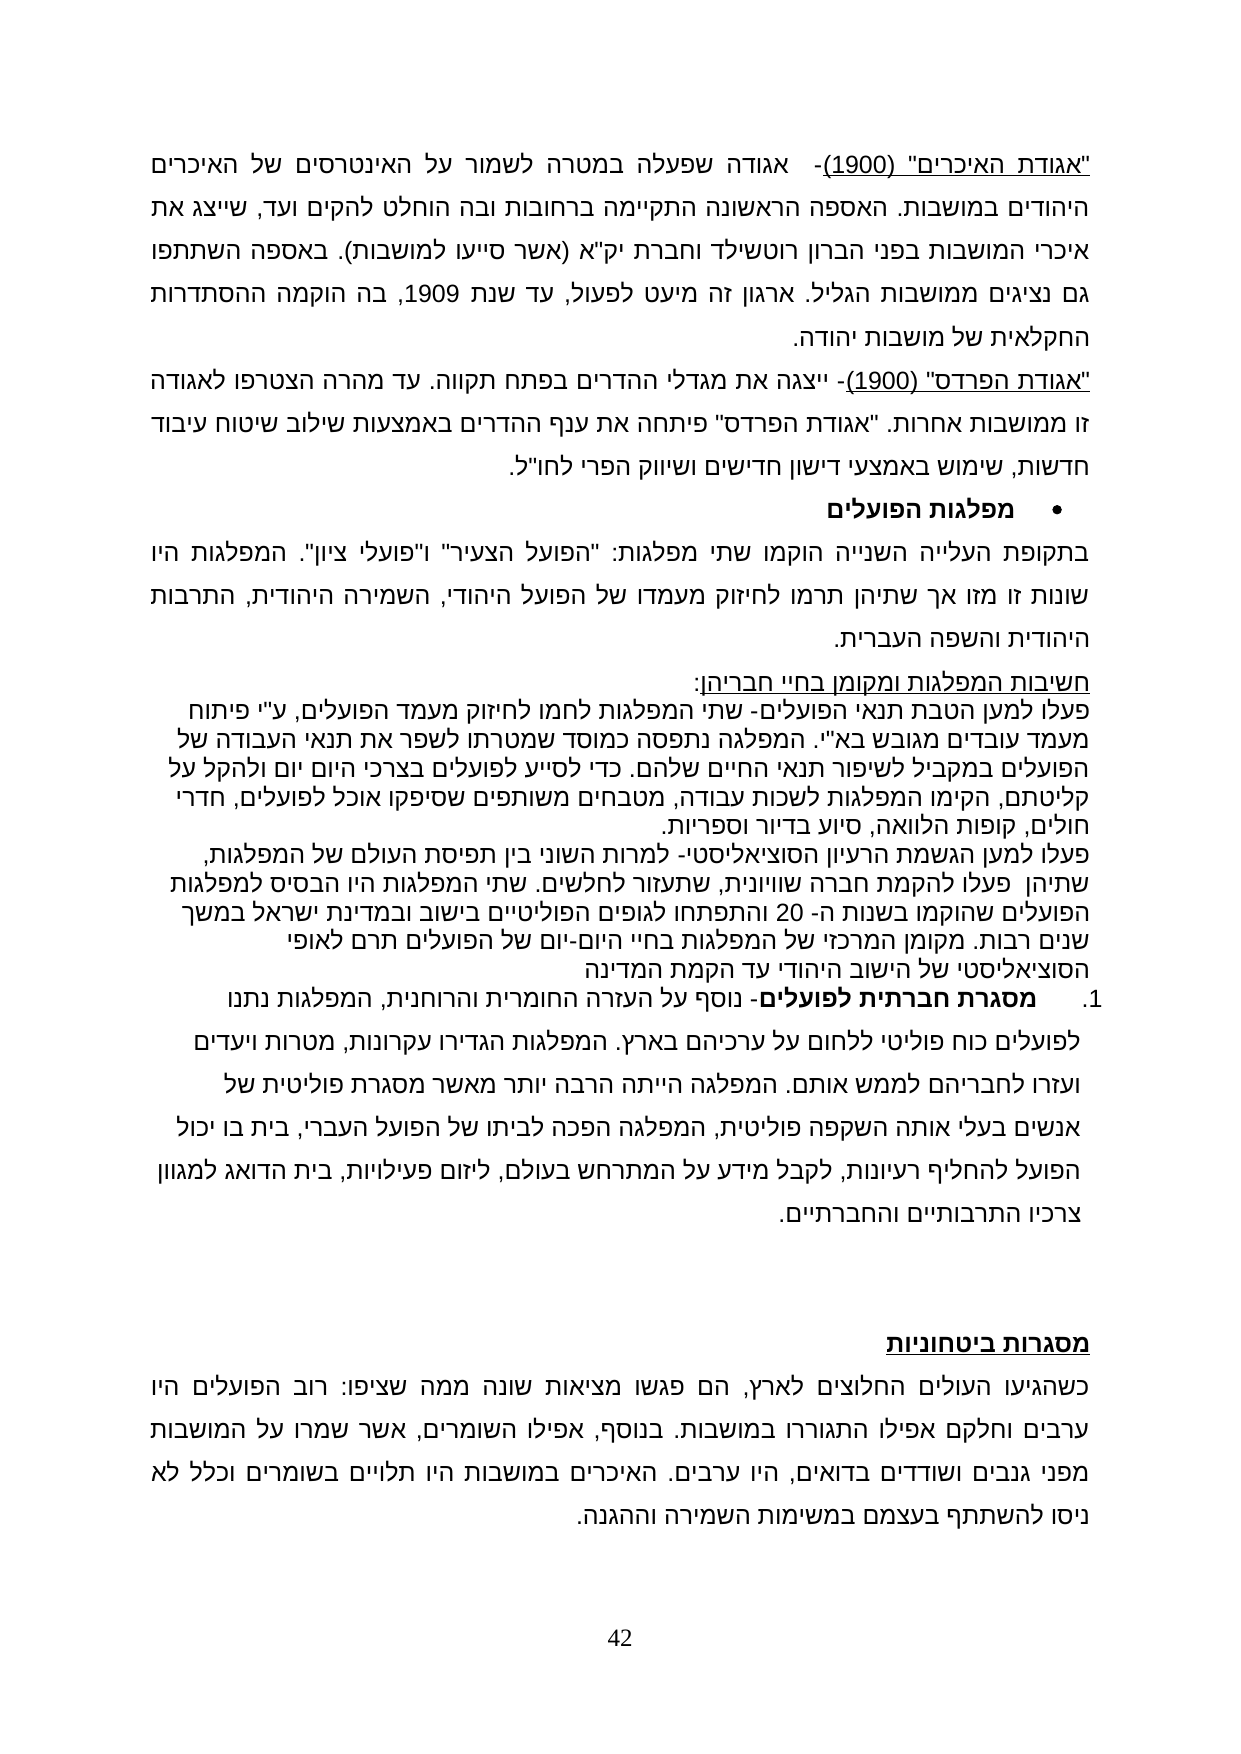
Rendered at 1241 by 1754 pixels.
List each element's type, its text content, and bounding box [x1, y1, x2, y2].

list "אגודת הפרדס" (1900)- ייצגה את מגדלי ההדרים בפתח תקווה. עד מהרה הצטרפו לאגודה זו ממושבות אחרות. "אגודת הפרדס" פיתחה את ענף ההדרים באמצעות שילוב שיטוח עיבוד חדשות, שימוש באמצעי דישון חדישים ושיווק הפרי לחו"ל. [150, 366, 1090, 481]
list מסגרת חברתית לפועלים- נוסף על העזרה החומרית והרוחנית, המפלגות נתנו לפועלים כוח פוליטי ללחום על ערכיהם בארץ. המפלגות הגדירו עקרונות, מטרות ויעדים ועזרו לחבריהם לממש אותם. המפלגה הייתה הרבה יותר מאשר מסגרת פוליטית של אנשים בעלי אותה השקפה פוליטית, המפלגה הפכה לביתו של הפועל העברי, בית בו יכול הפועל להחליף רעיונות, לקבל מידע על המתרחש בעולם, ליזום פעילויות, בית הדואג למגוון צרכיו התרבותיים והחברתיים. [150, 984, 1081, 1228]
text כשהגיעו העולים החלוצים לארץ, הם פגשו מציאות שונה ממה שציפו: רוב הפועלים היו ערבים וחלקם אפילו התגוררו במושבות. בנוסף, אפילו השומרים, אשר שמרו על המושבות מפני גנבים ושודדים בדואים, היו ערבים. האיכרים במושבות היו תלויים בשומרים וכלל לא ניסו להשתתף בעצמם במשימות השמירה וההגנה. [150, 1372, 1090, 1530]
list מפלגות הפועלים [150, 495, 1053, 524]
text מסגרות ביטחוניות [150, 1329, 1090, 1358]
text בתקופת העלייה השנייה הוקמו שתי מפלגות: "הפועל הצעיר" ו"פועלי ציון". המפלגות היו שונות זו מזו אך שתיהן תרמו לחיזוק מעמדו של הפועל היהודי, השמירה היהודית, התרבות היהודית והשפה העברית. [150, 538, 1090, 653]
list "אגודת האיכרים" (1900)- אגודה שפעלה במטרה לשמור על האינטרסים של האיכרים היהודים במושבות. האספה הראשונה התקיימה ברחובות ובה הוחלט להקים ועד, שייצג את איכרי המושבות בפני הברון רוטשילד וחברת יק"א (אשר סייעו למושבות). באספה השתתפו גם נציגים ממושבות הגליל. ארגון זה מיעט לפעול, עד שנת 1909, בה הוקמה ההסתדרות החקלאית של מושבות יהודה. [150, 150, 1090, 351]
